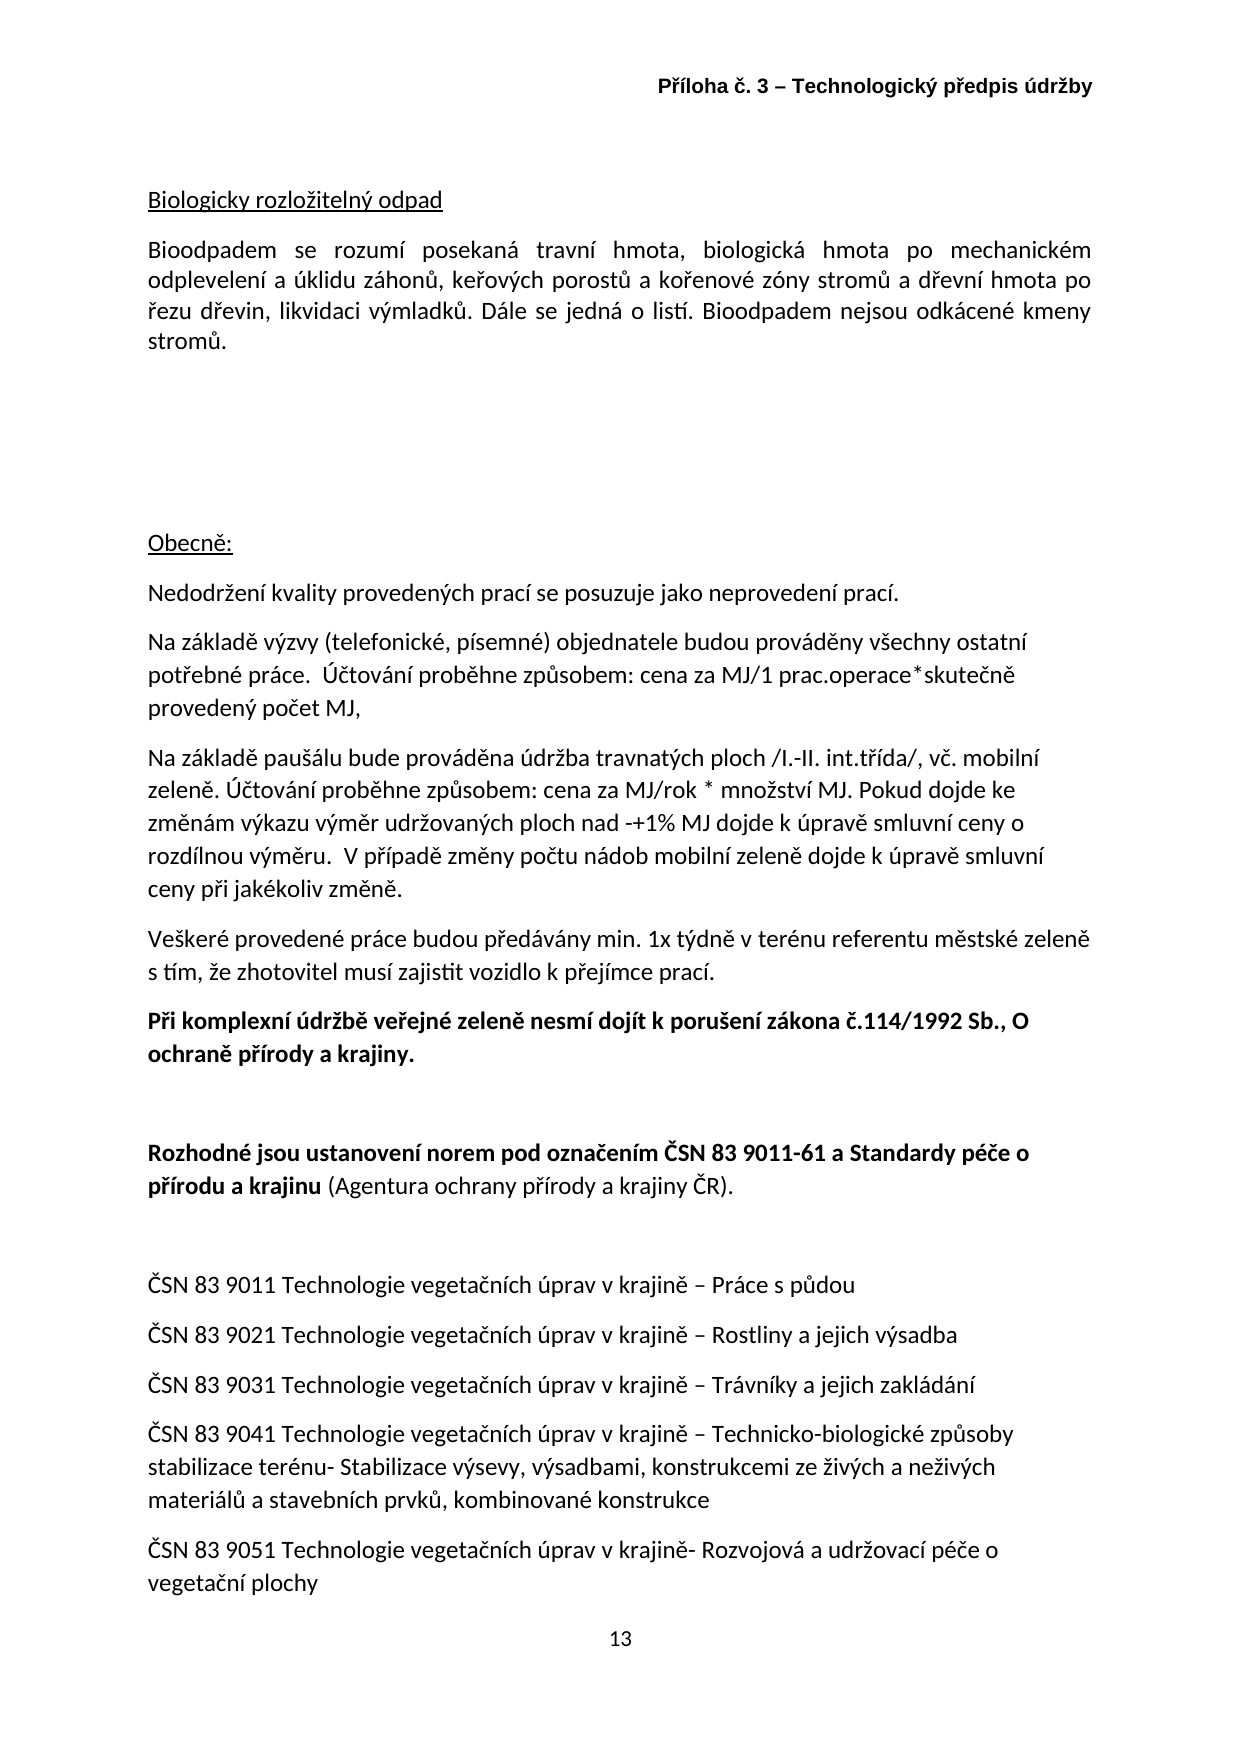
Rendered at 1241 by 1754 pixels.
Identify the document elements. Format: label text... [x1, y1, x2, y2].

text ČSN 83 9051 Technologie vegetačních úprav v krajině- Rozvojová a udržovací péče o vegetační plochy [148, 1534, 1093, 1597]
text Na základě výzvy (telefonické, písemné) objednatele budou prováděny všechny ostatní potřebné práce. Účtování proběhne způsobem: cena za MJ/1 prac.operace*skutečně provedený počet MJ, [148, 626, 1093, 723]
text Při komplexní údržbě veřejné zeleně nesmí dojít k porušení zákona č.114/1992 Sb., O ochraně přírody a krajiny. [148, 1005, 1093, 1069]
text Rozhodné jsou ustanovení norem pod označením ČSN 83 9011-61 a Standardy péče o přírodu a krajinu (Agentura ochrany přírody a krajiny ČR). [148, 1137, 1093, 1201]
text Nedodržení kvality provedených prací se posuzuje jako neprovedení prací. [148, 577, 1093, 607]
subtitle Bioodpadem se rozumí posekaná travní hmota, biologická hmota po mechanickém odplevelení a úklidu záhonů, keřových porostů a kořenové zóny stromů a dřevní hmota po řezu dřevin, likvidaci výmladků. Dále se jedná o listí. Bioodpadem nejsou odkácené kmeny stromů. [148, 234, 1093, 356]
text ČSN 83 9021 Technologie vegetačních úprav v krajině – Rostliny a jejich výsadba [148, 1319, 1093, 1350]
text Biologicky rozložitelný odpad [148, 184, 1093, 215]
text Obecně: [148, 497, 1093, 558]
text Na základě paušálu bude prováděna údržba travnatých ploch /I.-II. int.třída/, vč. mobilní zeleně. Účtování proběhne způsobem: cena za MJ/rok * množství MJ. Pokud dojde ke změnám výkazu výměr udržovaných ploch nad -+1% MJ dojde k úpravě smluvní ceny o rozdílnou výměru. V případě změny počtu nádob mobilní zeleně dojde k úpravě smluvní ceny při jakékoliv změně. [148, 742, 1093, 904]
text ČSN 83 9041 Technologie vegetačních úprav v krajině – Technicko-biologické způsoby stabilizace terénu- Stabilizace výsevy, výsadbami, konstrukcemi ze živých a neživých materiálů a stavebních prvků, kombinované konstrukce [148, 1418, 1093, 1515]
text Veškeré provedené práce budou předávány min. 1x týdně v terénu referentu městské zeleně s tím, že zhotovitel musí zajistit vozidlo k přejímce prací. [148, 923, 1093, 986]
text ČSN 83 9031 Technologie vegetačních úprav v krajině – Trávníky a jejich zakládání [148, 1369, 1093, 1399]
text ČSN 83 9011 Technologie vegetačních úprav v krajině – Práce s půdou [148, 1269, 1093, 1300]
